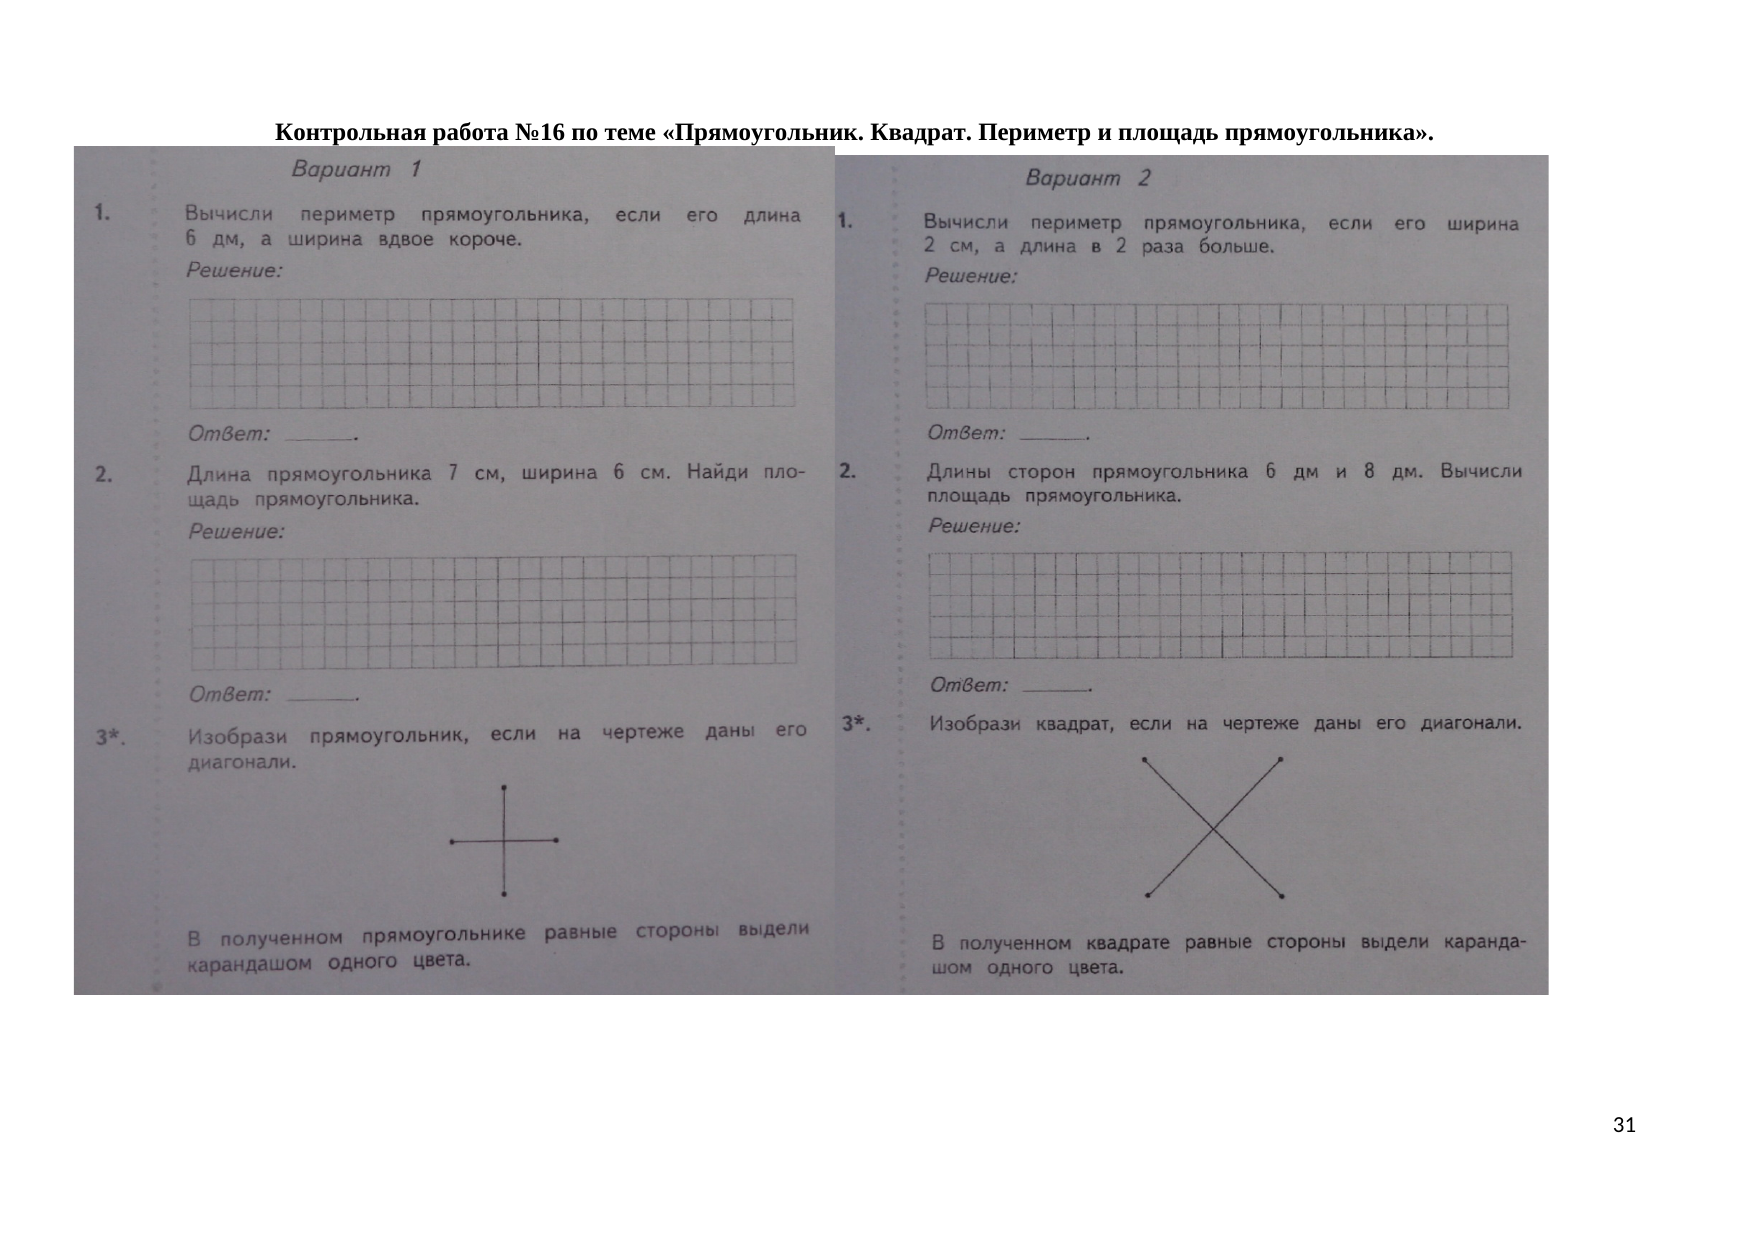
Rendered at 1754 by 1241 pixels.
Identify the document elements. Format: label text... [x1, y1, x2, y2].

picture [73, 146, 1549, 995]
text Контрольная работа №16 по теме «Прямоугольник. Квадрат. Периметр и площадь прямоугольника». [74, 117, 1636, 146]
